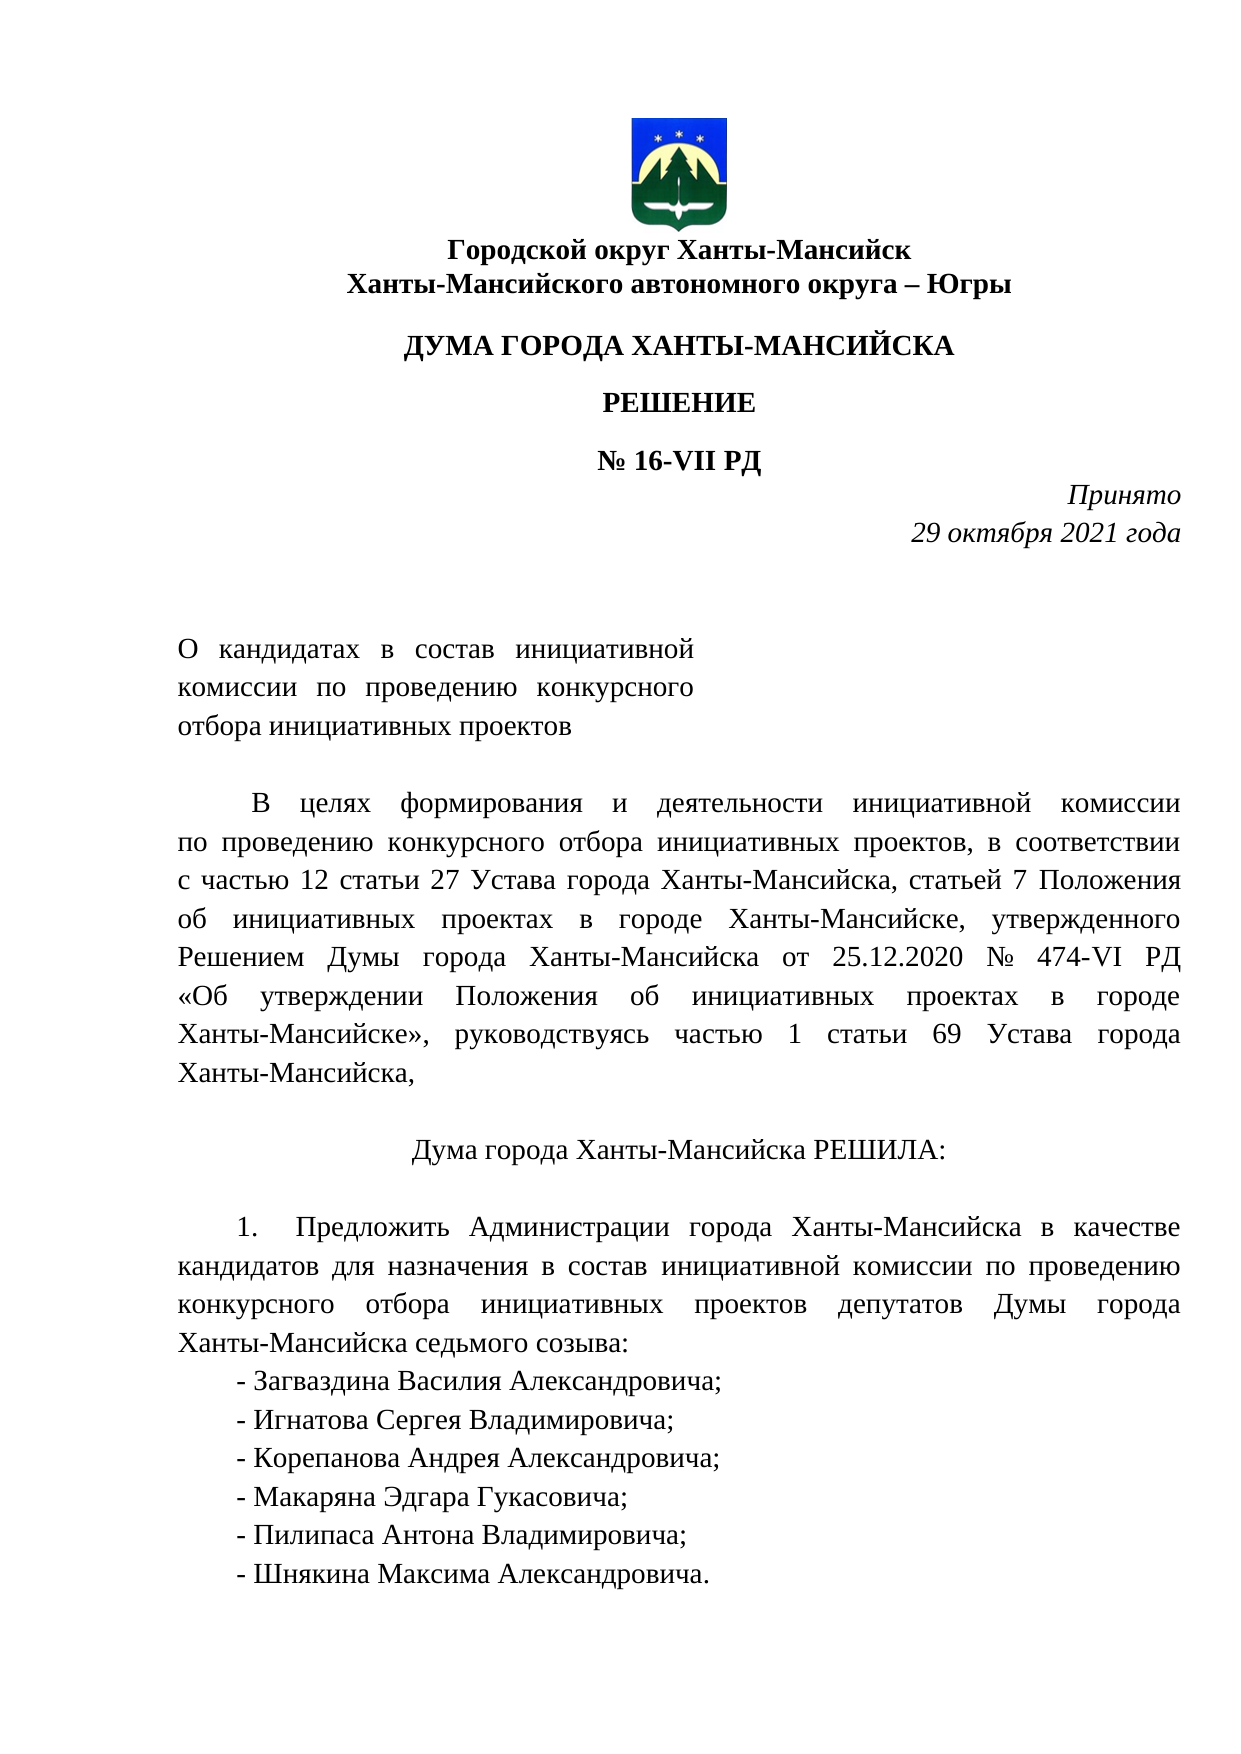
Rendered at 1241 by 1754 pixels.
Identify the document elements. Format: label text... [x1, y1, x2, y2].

picture [631, 118, 727, 233]
list - Шнякина Максима Александровича. [236, 1556, 1181, 1589]
list Предложить Администрации города Ханты-Мансийска в качестве кандидатов для назначения в состав инициативной комиссии по проведению конкурсного отбора инициативных проектов депутатов Думы города Ханты-Мансийска седьмого созыва: [177, 1209, 1181, 1358]
text О кандидатах в состав инициативной комиссии по проведению конкурсного отбора инициативных проектов [177, 631, 694, 742]
text Принято [177, 477, 1181, 510]
list - Загваздина Василия Александровича; [236, 1363, 1181, 1397]
list - Пилипаса Антона Владимировича; [236, 1517, 1181, 1551]
text Дума города Ханты-Мансийска РЕШИЛА: [177, 1132, 1181, 1166]
list - Игнатова Сергея Владимировича; [236, 1402, 1181, 1435]
list - Макаряна Эдгара Гукасовича; [236, 1479, 1181, 1512]
text № 16-VII РД [177, 443, 1181, 477]
text Ханты-Мансийского автономного округа – Югры [177, 266, 1181, 299]
text Городской округ Ханты-Мансийск [177, 232, 1181, 266]
text ДУМА ГОРОДА ХАНТЫ-МАНСИЙСКА [177, 328, 1181, 362]
text 29 октября 2021 года [177, 515, 1181, 549]
list - Корепанова Андрея Александровича; [236, 1440, 1181, 1474]
text В целях формирования и деятельности инициативной комиссии по проведению конкурсного отбора инициативных проектов, в соответствии с частью 12 статьи 27 Устава города Ханты-Мансийска, статьей 7 Положения об инициативных проектах в городе Ханты-Мансийске, утвержденного Решением Думы города Ханты-Мансийска от 25.12.2020 № 474-VI РД «Об утверждении Положения об инициативных проектах в городе Ханты-Мансийске», руководствуясь частью 1 статьи 69 Устава города Ханты-Мансийска, [177, 785, 1181, 1088]
text РЕШЕНИЕ [177, 386, 1181, 419]
